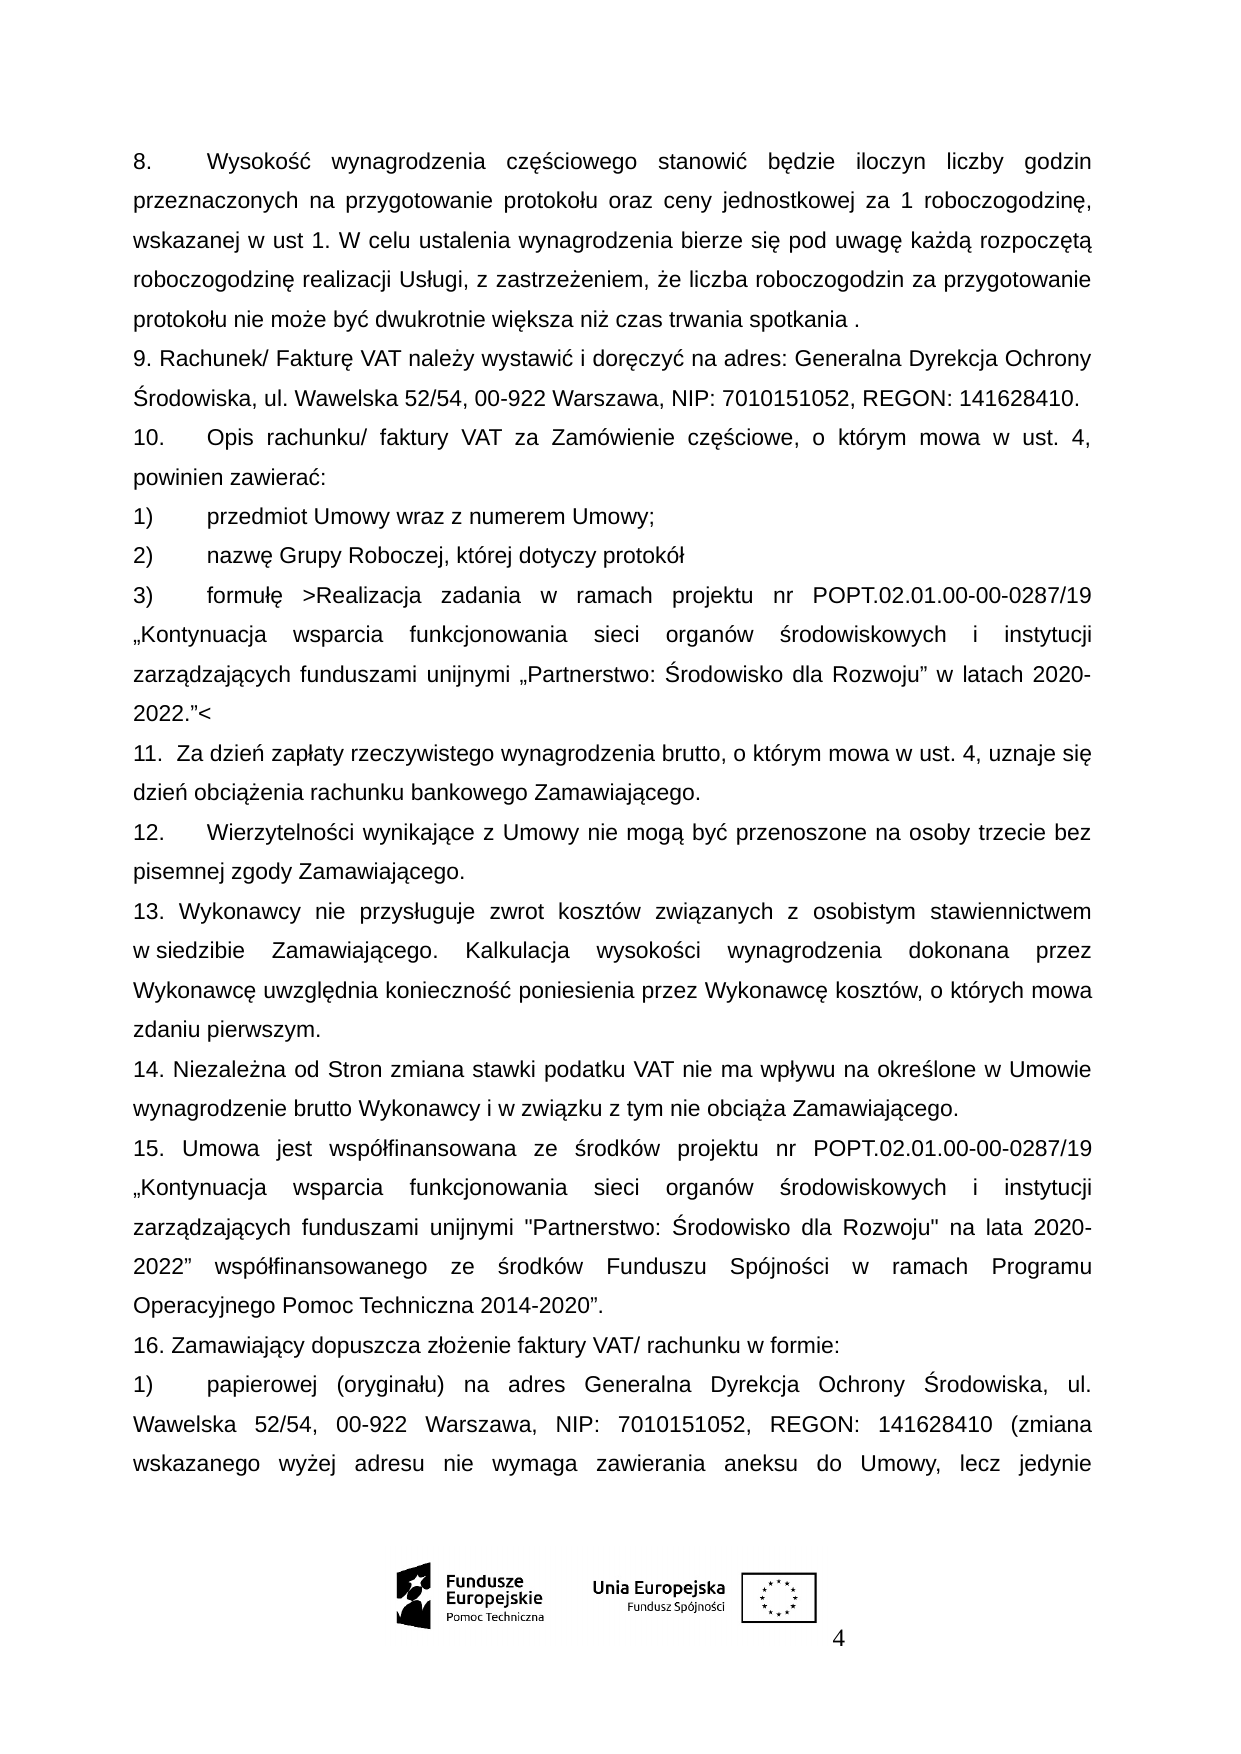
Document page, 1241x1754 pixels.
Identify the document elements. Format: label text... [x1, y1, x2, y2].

text 9. Rachunek/ Fakturę VAT należy wystawić i doręczyć na adres: Generalna Dyrekcja Ochrony Środowiska, ul. Wawelska 52/54, 00-922 Warszawa, NIP: 7010151052, REGON: 141628410. [133, 345, 1093, 411]
text 13. Wykonawcy nie przysługuje zwrot kosztów związanych z osobistym stawiennictwem w siedzibie Zamawiającego. Kalkulacja wysokości wynagrodzenia dokonana przez Wykonawcę uwzględnia konieczność poniesienia przez Wykonawcę kosztów, o których mowa zdaniu pierwszym. [133, 898, 1093, 1042]
text 3) formułę >Realizacja zadania w ramach projektu nr POPT.02.01.00-00-0287/19 „Kontynuacja wsparcia funkcjonowania sieci organów środowiskowych i instytucji zarządzających funduszami unijnymi „Partnerstwo: Środowisko dla Rozwoju” w latach 2020-2022.”< [133, 582, 1093, 727]
text 10. Opis rachunku/ faktury VAT za Zamówienie częściowe, o którym mowa w ust. 4, powinien zawierać: [133, 424, 1093, 490]
text 14. Niezależna od Stron zmiana stawki podatku VAT nie ma wpływu na określone w Umowie wynagrodzenie brutto Wykonawcy i w związku z tym nie obciąża Zamawiającego. [133, 1056, 1093, 1121]
text 15. Umowa jest współfinansowana ze środków projektu nr POPT.02.01.00-00-0287/19 „Kontynuacja wsparcia funkcjonowania sieci organów środowiskowych i instytucji zarządzających funduszami unijnymi "Partnerstwo: Środowisko dla Rozwoju" na lata 2020-2022” współfinansowanego ze środków Funduszu Spójności w ramach Programu Operacyjnego Pomoc Techniczna 2014-2020”. [133, 1134, 1093, 1319]
text 16. Zamawiający dopuszcza złożenie faktury VAT/ rachunku w formie: [133, 1332, 1093, 1358]
list Wysokość wynagrodzenia częściowego stanowić będzie iloczyn liczby godzin przeznaczonych na przygotowanie protokołu oraz ceny jednostkowej za 1 roboczogodzinę, wskazanej w ust 1. W celu ustalenia wynagrodzenia bierze się pod uwagę każdą rozpoczętą roboczogodzinę realizacji Usługi, z zastrzeżeniem, że liczba roboczogodzin za przygotowanie protokołu nie może być dwukrotnie większa niż czas trwania spotkania . [133, 148, 1093, 332]
text 11. Za dzień zapłaty rzeczywistego wynagrodzenia brutto, o którym mowa w ust. 4, uznaje się dzień obciążenia rachunku bankowego Zamawiającego. [133, 740, 1093, 806]
text 12. Wierzytelności wynikające z Umowy nie mogą być przenoszone na osoby trzecie bez pisemnej zgody Zamawiającego. [133, 819, 1093, 884]
text 2) nazwę Grupy Roboczej, której dotyczy protokół [133, 542, 1093, 569]
text 1) przedmiot Umowy wraz z numerem Umowy; [133, 503, 1093, 529]
picture [381, 1546, 833, 1646]
